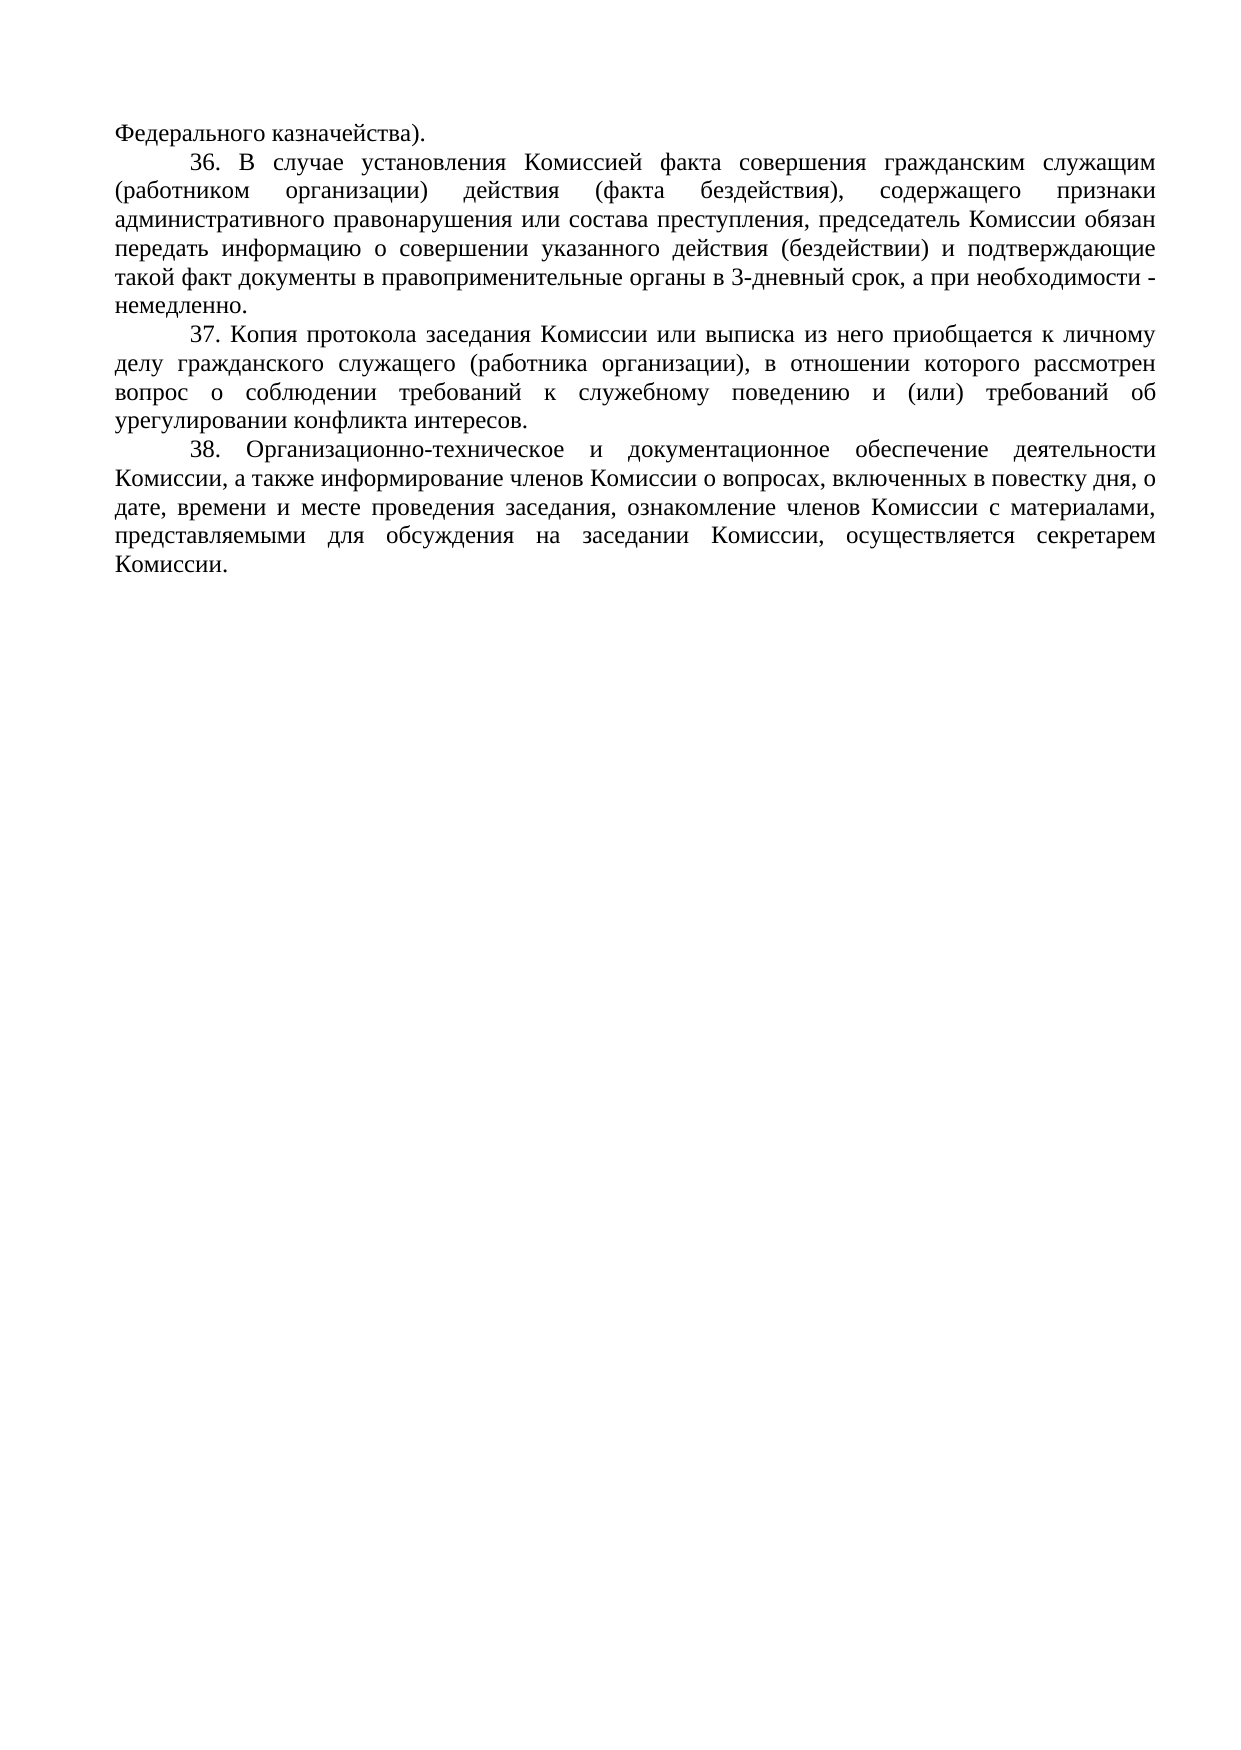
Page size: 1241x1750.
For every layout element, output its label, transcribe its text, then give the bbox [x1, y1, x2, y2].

text 36. В случае установления Комиссией факта совершения гражданским служащим (работником организации) действия (факта бездействия), содержащего признаки административного правонарушения или состава преступления, председатель Комиссии обязан передать информацию о совершении указанного действия (бездействии) и подтверждающие такой факт документы в правоприменительные органы в 3-дневный срок, а при необходимости - немедленно. [114, 147, 1157, 319]
text 38. Организационно-техническое и документационное обеспечение деятельности Комиссии, а также информирование членов Комиссии о вопросах, включенных в повестку дня, о дате, времени и месте проведения заседания, ознакомление членов Комиссии с материалами, представляемыми для обсуждения на заседании Комиссии, осуществляется секретарем Комиссии. [114, 434, 1157, 578]
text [114, 118, 1157, 147]
text 37. Копия протокола заседания Комиссии или выписка из него приобщается к личному делу гражданского служащего (работника организации), в отношении которого рассмотрен вопрос о соблюдении требований к служебному поведению и (или) требований об урегулировании конфликта интересов. [114, 319, 1157, 434]
